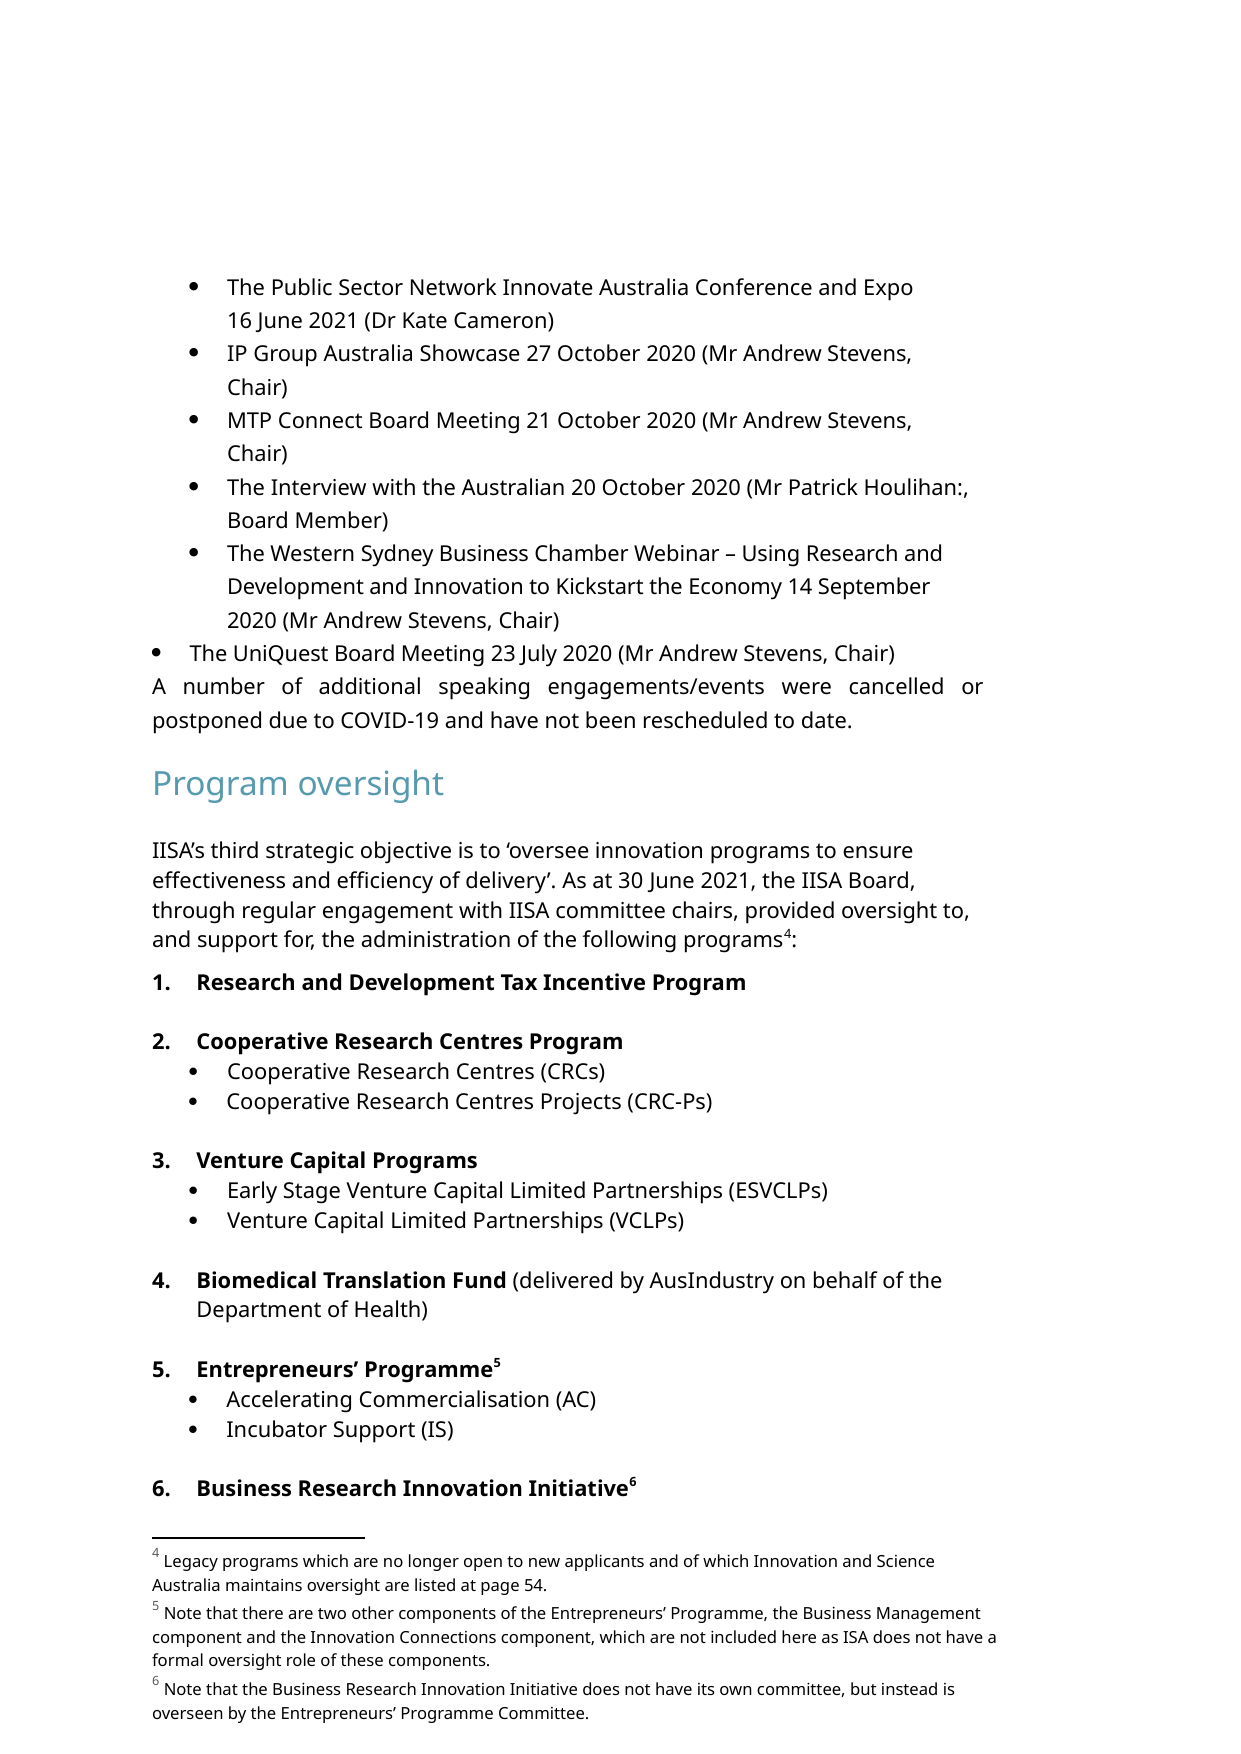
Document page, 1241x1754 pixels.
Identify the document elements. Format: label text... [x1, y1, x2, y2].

list Venture Capital Programs [152, 1145, 999, 1175]
list The Interview with the Australian 20 October 2020 (Mr Patrick Houlihan:, Board Member) [189, 468, 999, 535]
list Biomedical Translation Fund (delivered by AusIndustry on behalf of the Department of Health) [152, 1264, 999, 1324]
text IISA’s third strategic objective is to ‘oversee innovation programs to ensure effectiveness and efficiency of delivery’. As at 30 June 2021, the IISA Board, through regular engagement with IISA committee chairs, provided oversight to, and support for, the administration of the following programs: [152, 835, 999, 954]
list Entrepreneurs’ Programme [152, 1354, 999, 1384]
list Cooperative Research Centres Projects (CRC-Ps) [189, 1086, 999, 1116]
list Business Research Innovation Initiative [152, 1473, 999, 1503]
list The Public Sector Network Innovate Australia Conference and Expo 16 June 2021 (Dr Kate Cameron) [189, 269, 939, 335]
list The UniQuest Board Meeting 23 July 2020 (Mr Andrew Stevens, Chair) [152, 635, 977, 668]
list Research and Development Tax Incentive Program [152, 967, 999, 996]
list The Western Sydney Business Chamber Webinar – Using Research and Development and Innovation to Kickstart the Economy 14 September 2020 (Mr Andrew Stevens, Chair) [189, 535, 977, 635]
list Accelerating Commercialisation (AC) [189, 1384, 999, 1413]
list Cooperative Research Centres Program [152, 1026, 999, 1056]
list Venture Capital Limited Partnerships (VCLPs) [189, 1205, 999, 1235]
text A number of additional speaking engagements/events were cancelled or postponed due to COVID-19 and have not been rescheduled to date. [152, 668, 984, 735]
list Incubator Support (IS) [189, 1413, 999, 1443]
list MTP Connect Board Meeting 21 October 2020 (Mr Andrew Stevens, Chair) [189, 402, 939, 468]
list IP Group Australia Showcase 27 October 2020 (Mr Andrew Stevens, Chair) [189, 335, 939, 402]
subtitle Program oversight [152, 760, 999, 805]
list Early Stage Venture Capital Limited Partnerships (ESVCLPs) [189, 1175, 999, 1205]
list Cooperative Research Centres (CRCs) [189, 1056, 999, 1086]
